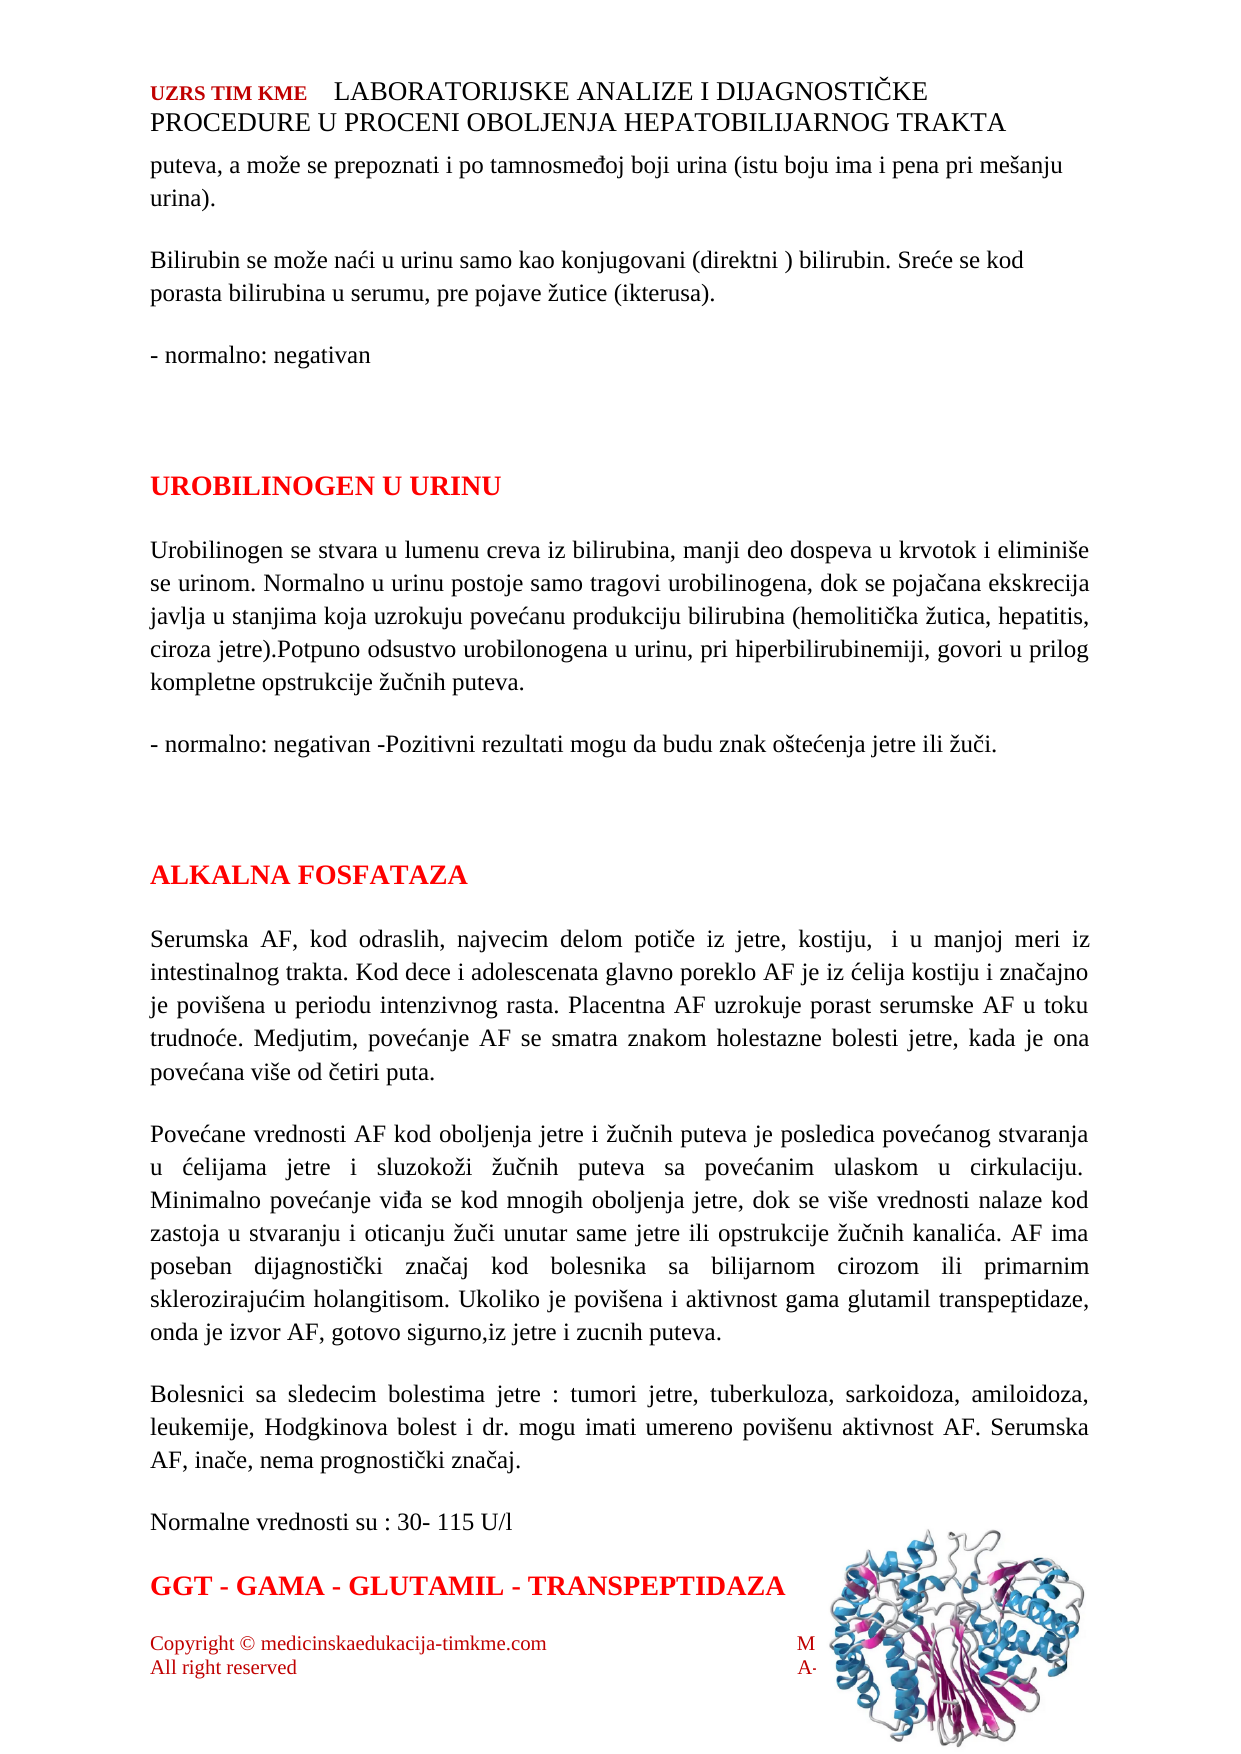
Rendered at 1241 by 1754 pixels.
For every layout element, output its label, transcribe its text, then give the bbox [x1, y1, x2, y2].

text Bolesnici sa sledecim bolestima jetre : tumori jetre, tuberkuloza, sarkoidoza, amiloidoza, leukemije, Hodgkinova bolest i dr. mogu imati umereno povišenu aktivnost AF. Serumska AF, inače, nema prognostički značaj. [150, 1379, 1090, 1474]
text - normalno: negativan -Pozitivni rezultati mogu da budu znak oštećenja jetre ili žuči. [150, 729, 1090, 758]
text Urobilinogen se stvara u lumenu creva iz bilirubina, manji deo dospeva u krvotok i eliminiše se urinom. Normalno u urinu postoje samo tragovi urobilinogena, dok se pojačana ekskrecija javlja u stanjima koja uzrokuju povećanu produkciju bilirubina (hemolitička žutica, hepatitis, ciroza jetre).Potpuno odsustvo urobilonogena u urinu, pri hiperbilirubinemiji, govori u prilog kompletne opstrukcije žučnih puteva. [150, 535, 1090, 696]
text GGT - GAMA - GLUTAMIL - TRANSPEPTIDAZA [150, 1569, 814, 1602]
picture [814, 1516, 1087, 1751]
text - normalno: negativan [150, 340, 1090, 369]
text Bilirubin se može naći u urinu samo kao konjugovani (direktni ) bilirubin. Sreće se kod porasta bilirubina u serumu, pre pojave žutice (ikterusa). [150, 245, 1090, 307]
text ALKALNA FOSFATAZA [150, 858, 1090, 891]
text UROBILINOGEN U URINU [150, 469, 1090, 501]
text Povećane vrednosti AF kod oboljenja jetre i žučnih puteva je posledica povećanog stvaranja u ćelijama jetre i sluzokoži žučnih puteva sa povećanim ulaskom u cirkulaciju. Minimalno povećanje viđa se kod mnogih oboljenja jetre, dok se više vrednosti nalaze kod zastoja u stvaranju i oticanju žuči unutar same jetre ili opstrukcije žučnih kanalića. AF ima poseban dijagnostički značaj kod bolesnika sa bilijarnom cirozom ili primarnim sklerozirajućim holangitisom. Ukoliko je povišena i aktivnost gama glutamil transpeptidaze, onda je izvor AF, gotovo sigurno,iz jetre i zucnih puteva. [150, 1119, 1090, 1346]
text Normalne vrednosti su : 30- 115 U/l [150, 1507, 1090, 1536]
text Serumska AF, kod odraslih, najvecim delom potiče iz jetre, kostiju, i u manjoj meri iz intestinalnog trakta. Kod dece i adolescenata glavno poreklo AF je iz ćelija kostiju i značajno je povišena u periodu intenzivnog rasta. Placentna AF uzrokuje porast serumske AF u toku trudnoće. Medjutim, povećanje AF se smatra znakom holestazne bolesti jetre, kada je ona povećana više od četiri puta. [150, 924, 1090, 1085]
